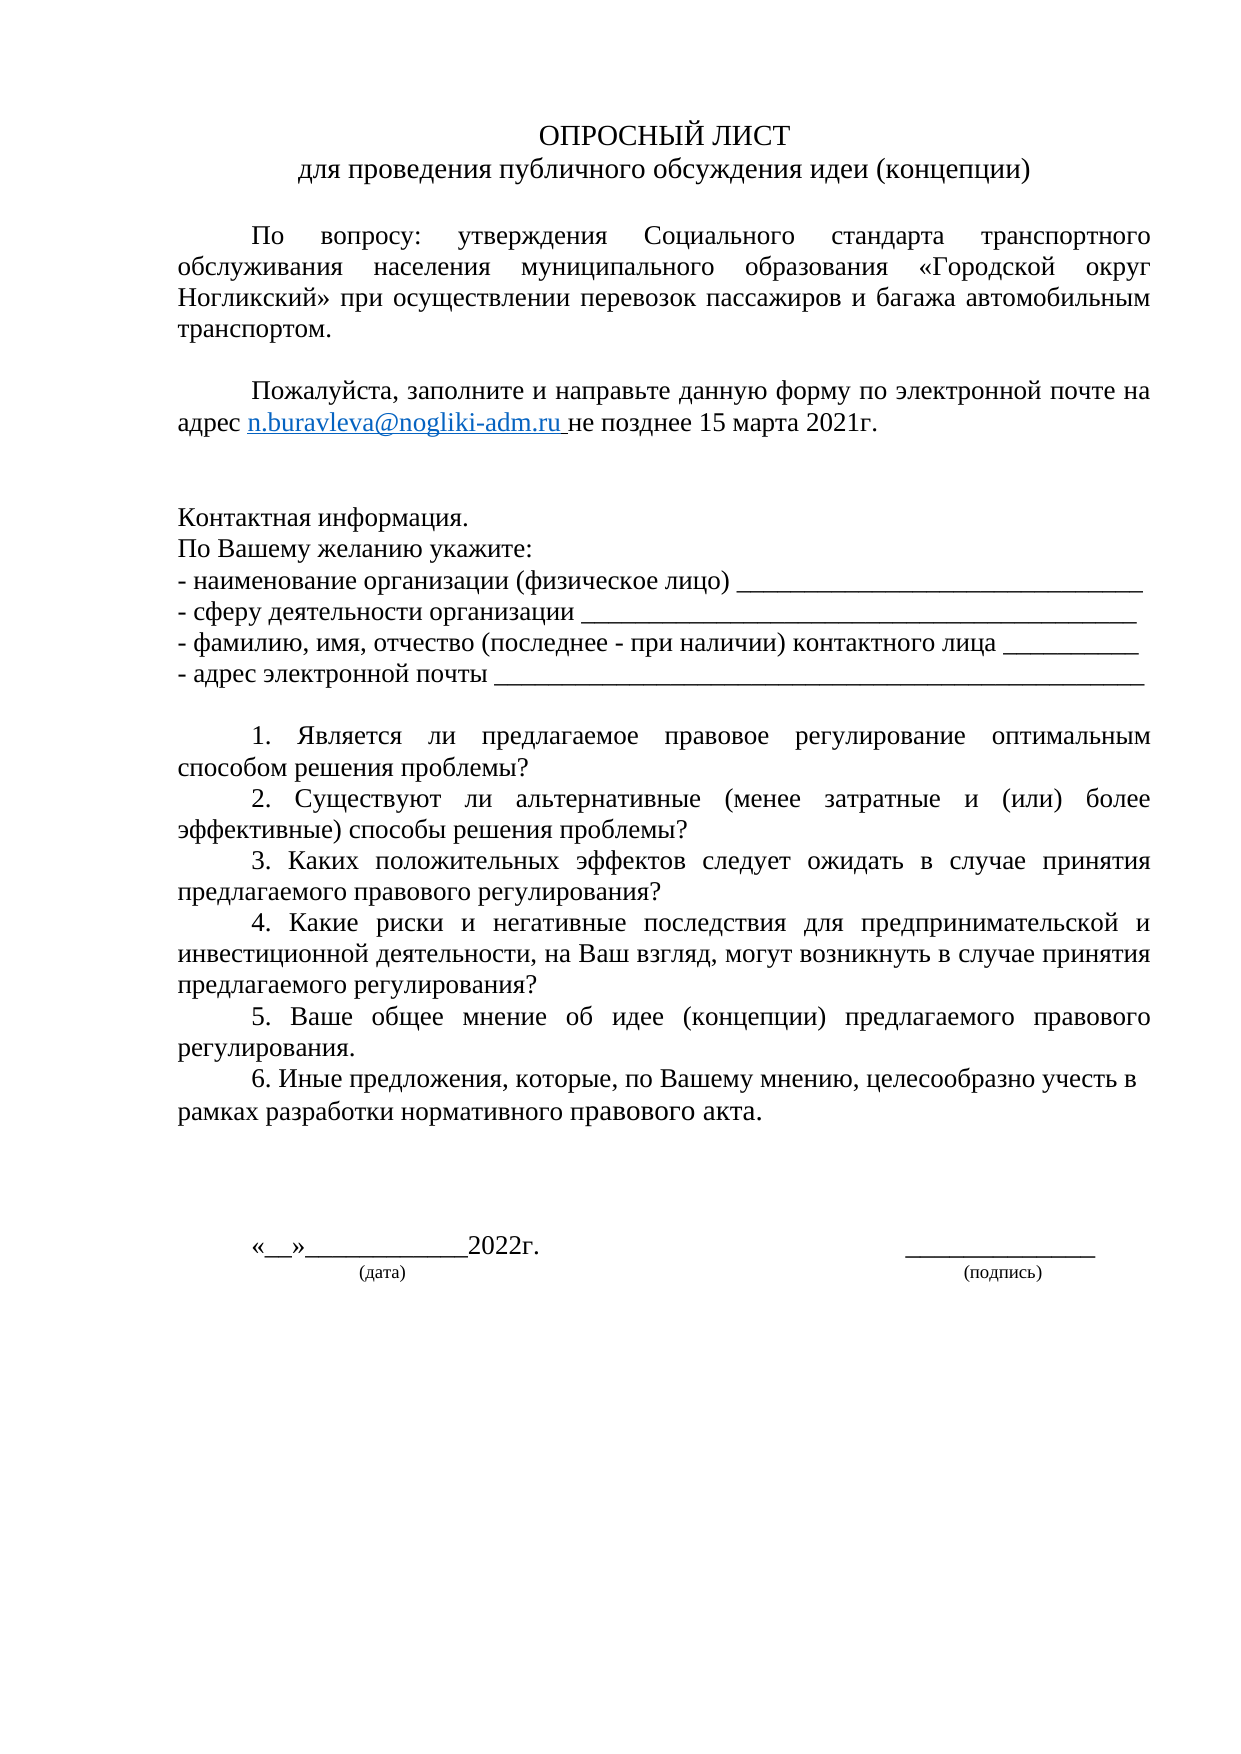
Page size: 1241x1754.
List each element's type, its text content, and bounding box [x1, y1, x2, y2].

text Пожалуйста, заполните и направьте данную форму по электронной почте на адрес n.buravleva@nogliki-adm.ru не позднее 15 марта 2021г. [177, 374, 1152, 437]
text «__»____________2022г. _____________ [177, 1227, 1152, 1261]
text 5. Ваше общее мнение об идее (концепции) предлагаемого правового регулирования. [177, 1000, 1152, 1062]
text 6. Иные предложения, которые, по Вашему мнению, целесообразно учесть в рамках разработки нормативного правового акта. [177, 1062, 1152, 1127]
text ОПРОСНЫЙ ЛИСТ [177, 118, 1152, 152]
text для проведения публичного обсуждения идеи (концепции) [177, 152, 1152, 185]
text Контактная информация. [177, 501, 1152, 533]
text 2. Существуют ли альтернативные (менее затратные и (или) более эффективные) способы решения проблемы? [177, 782, 1152, 844]
text 3. Каких положительных эффектов следует ожидать в случае принятия предлагаемого правового регулирования? [177, 844, 1152, 906]
text 4. Какие риски и негативные последствия для предпринимательской и инвестиционной деятельности, на Ваш взгляд, могут возникнуть в случае принятия предлагаемого регулирования? [177, 906, 1152, 1000]
text 1. Является ли предлагаемое правовое регулирование оптимальным способом решения проблемы? [177, 719, 1152, 782]
text - фамилию, имя, отчество (последнее - при наличии) контактного лица __________ [177, 626, 1152, 657]
text - наименование организации (физическое лицо) ______________________________ [177, 564, 1152, 595]
text По вопросу: утверждения Социального стандарта транспортного обслуживания населения муниципального образования «Городской округ Ногликский» при осуществлении перевозок пассажиров и багажа автомобильным транспортом. [177, 219, 1152, 343]
text (дата) (подпись) [177, 1261, 1152, 1282]
text По Вашему желанию укажите: [177, 533, 1152, 564]
text - сферу деятельности организации _________________________________________ [177, 595, 1152, 626]
text - адрес электронной почты ________________________________________________ [177, 657, 1152, 688]
